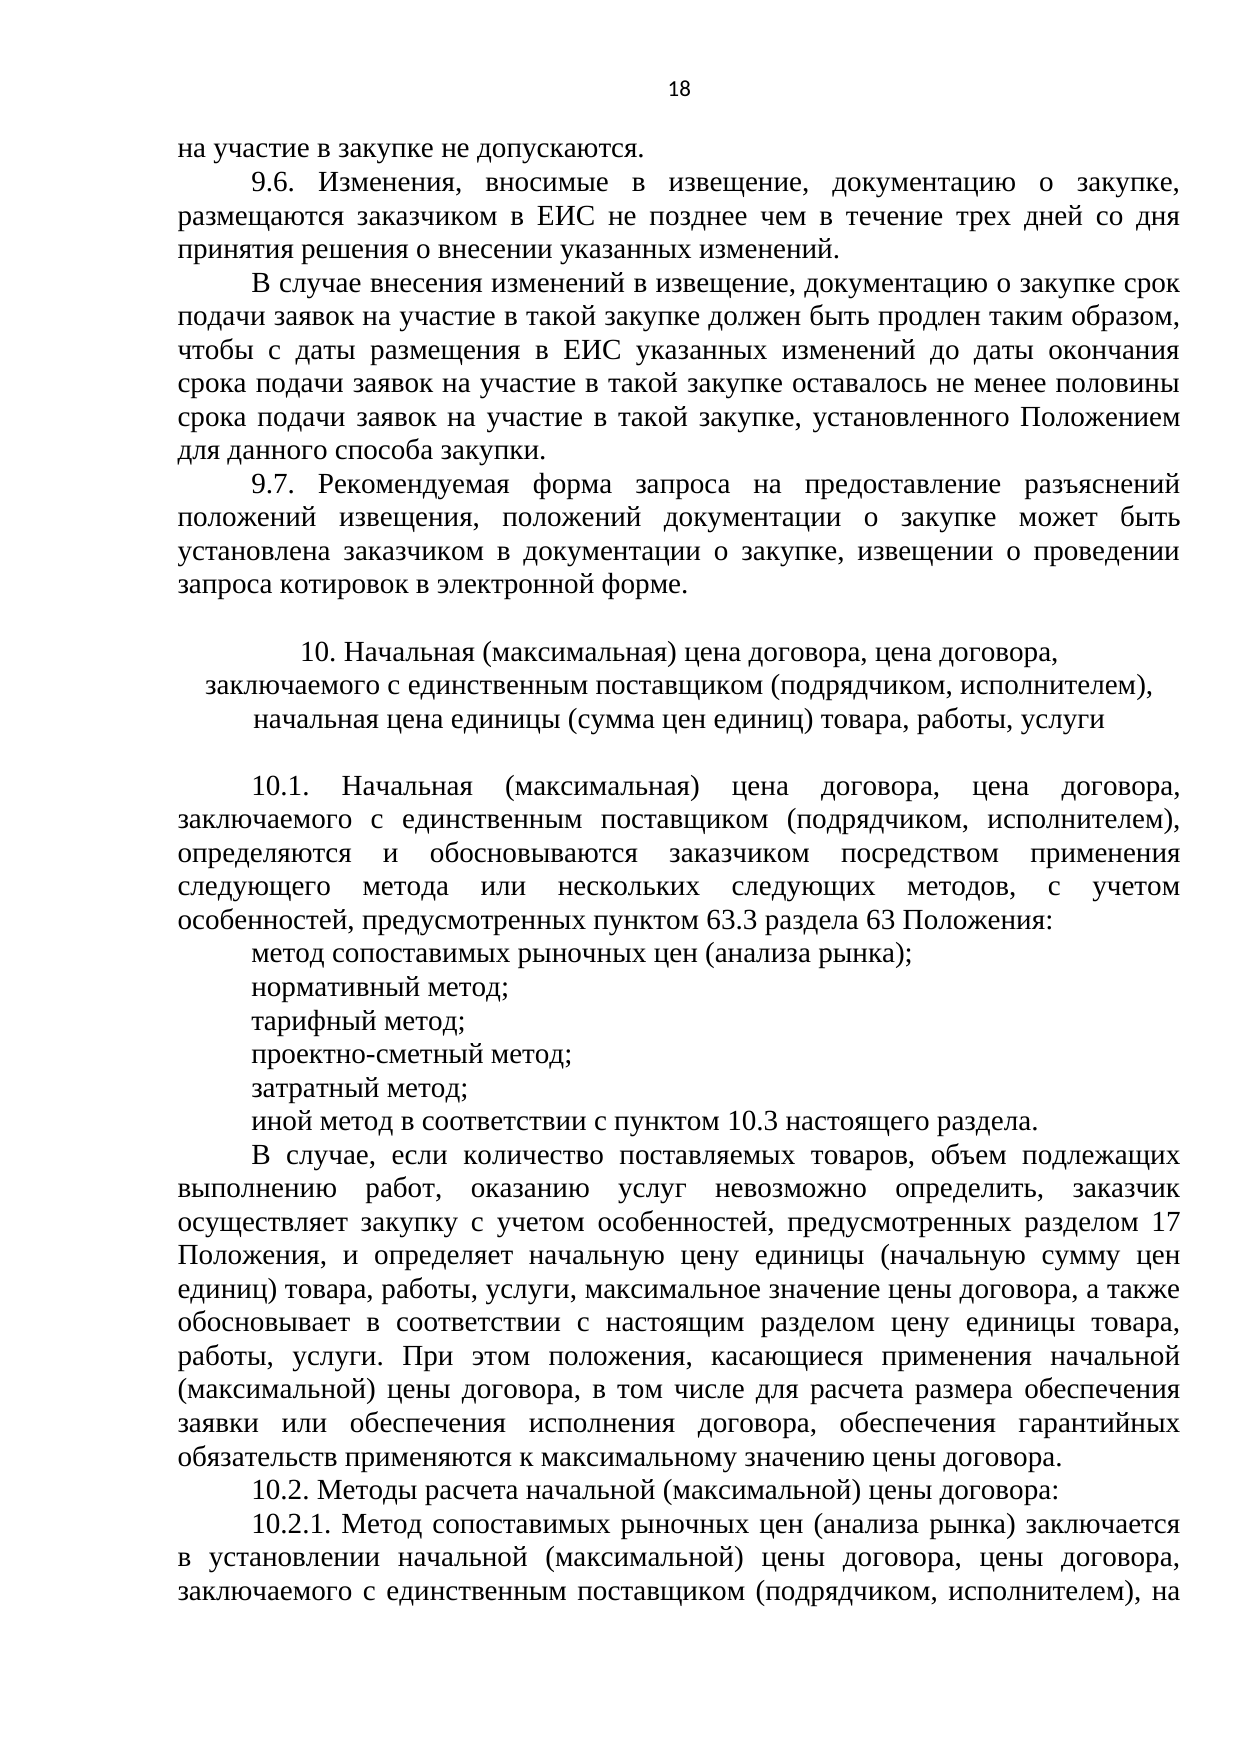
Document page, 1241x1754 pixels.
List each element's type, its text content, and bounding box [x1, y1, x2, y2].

subtitle 10. Начальная (максимальная) цена договора, цена договора, заключаемого с единственным поставщиком (подрядчиком, исполнителем), начальная цена единицы (сумма цен единиц) товара, работы, услуги [177, 634, 1181, 734]
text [177, 1506, 1181, 1606]
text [177, 131, 1181, 164]
text В случае внесения изменений в извещение, документацию о закупке срок подачи заявок на участие в такой закупке должен быть продлен таким образом, чтобы с даты размещения в ЕИС указанных изменений до даты окончания срока подачи заявок на участие в такой закупке оставалось не менее половины срока подачи заявок на участие в такой закупке, установленного Положением для данного способа закупки. [177, 265, 1181, 466]
text метод сопоставимых рыночных цен (анализа рынка); [177, 936, 1181, 969]
text 10.1. Начальная (максимальная) цена договора, цена договора, заключаемого с единственным поставщиком (подрядчиком, исполнителем), определяются и обосновываются заказчиком посредством применения следующего метода или нескольких следующих методов, с учетом особенностей, предусмотренных пунктом 63.3 раздела 63 Положения: [177, 768, 1181, 936]
text иной метод в соответствии с пунктом 10.3 настоящего раздела. [177, 1103, 1181, 1137]
text 10.2. Методы расчета начальной (максимальной) цены договора: [177, 1472, 1181, 1506]
text затратный метод; [177, 1070, 1181, 1103]
text В случае, если количество поставляемых товаров, объем подлежащих выполнению работ, оказанию услуг невозможно определить, заказчик осуществляет закупку с учетом особенностей, предусмотренных разделом 17 Положения, и определяет начальную цену единицы (начальную сумму цен единиц) товара, работы, услуги, максимальное значение цены договора, а также обосновывает в соответствии с настоящим разделом цену единицы товара, работы, услуги. При этом положения, касающиеся применения начальной (максимальной) цены договора, в том числе для расчета размера обеспечения заявки или обеспечения исполнения договора, обеспечения гарантийных обязательств применяются к максимальному значению цены договора. [177, 1137, 1181, 1472]
text 9.6. Изменения, вносимые в извещение, документацию о закупке, размещаются заказчиком в ЕИС не позднее чем в течение трех дней со дня принятия решения о внесении указанных изменений. [177, 164, 1181, 265]
text проектно-сметный метод; [177, 1036, 1181, 1070]
text тарифный метод; [177, 1003, 1181, 1036]
text нормативный метод; [177, 969, 1181, 1003]
text 9.7. Рекомендуемая форма запроса на предоставление разъяснений положений извещения, положений документации о закупке может быть установлена заказчиком в документации о закупке, извещении о проведении запроса котировок в электронной форме. [177, 466, 1181, 600]
